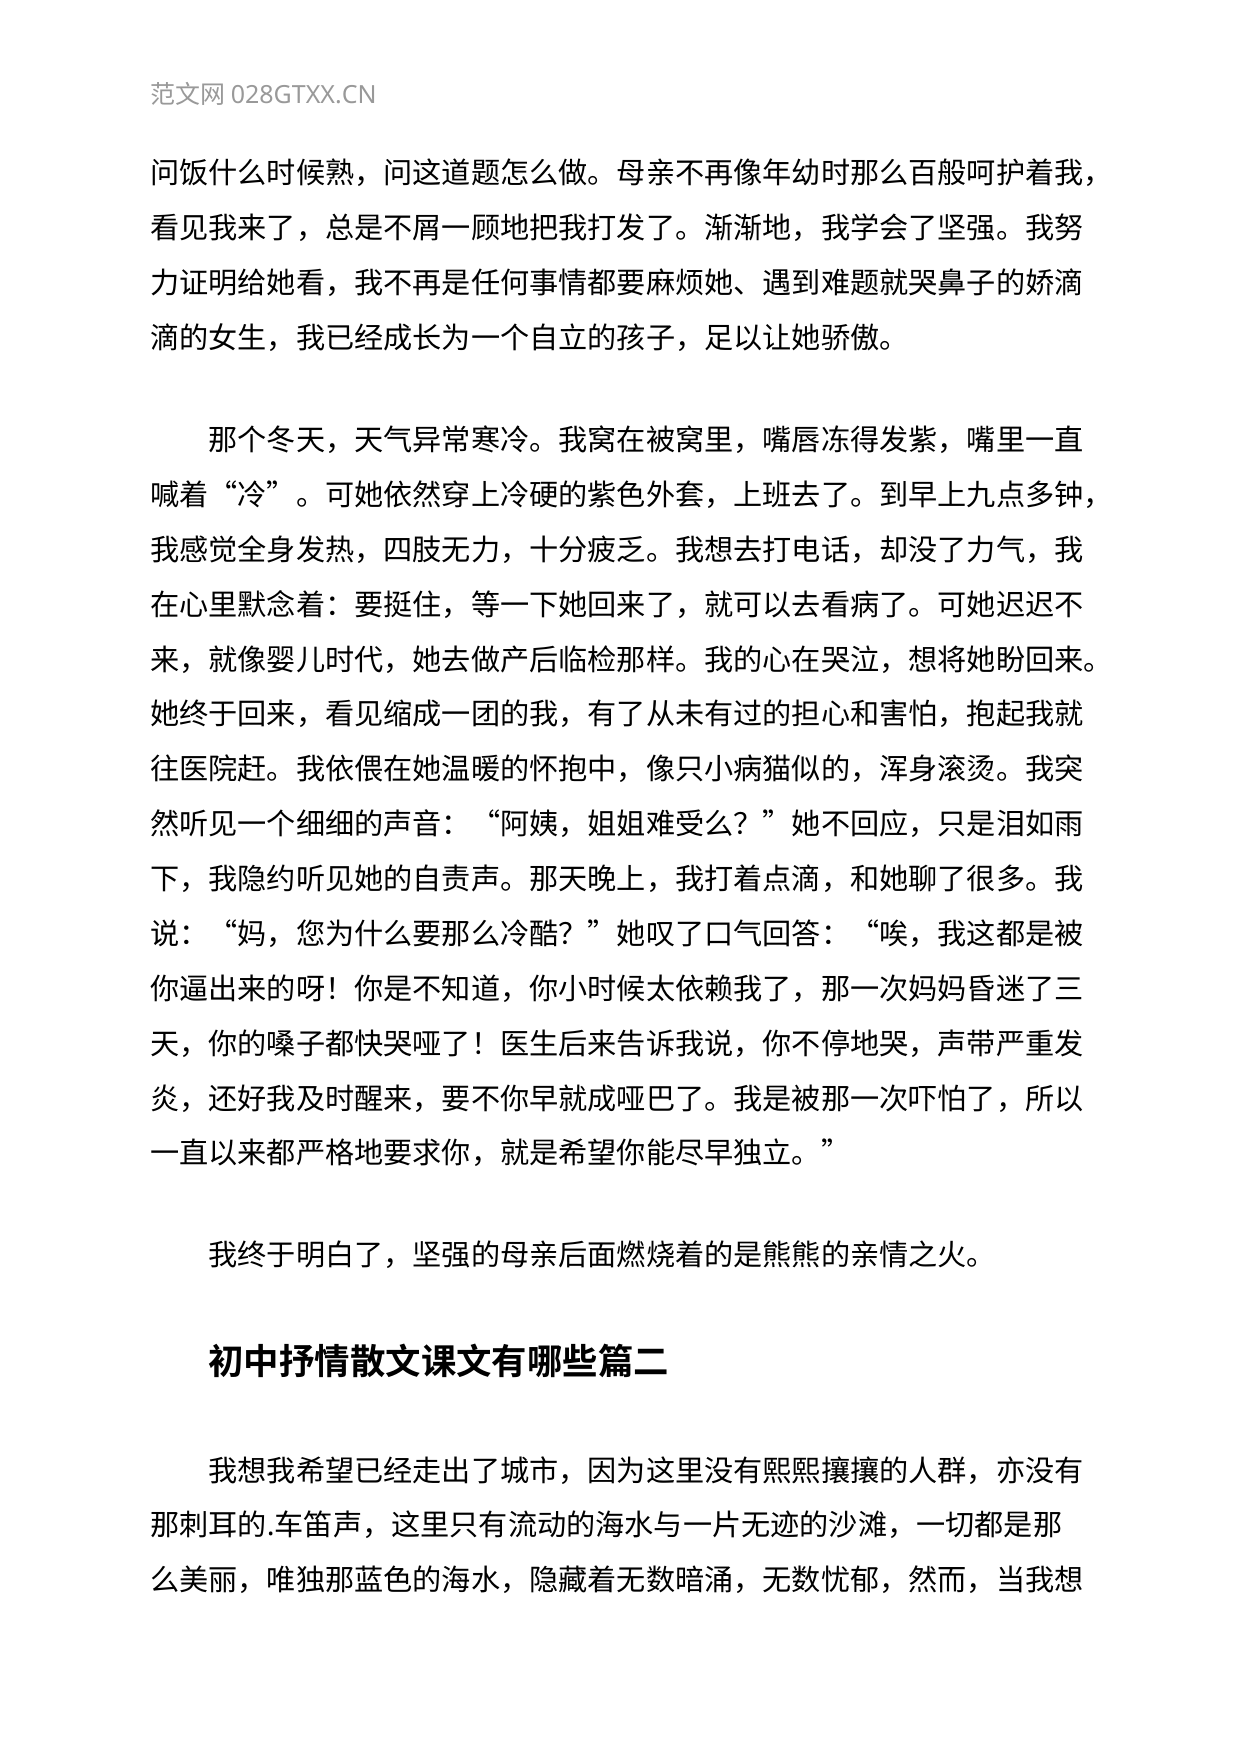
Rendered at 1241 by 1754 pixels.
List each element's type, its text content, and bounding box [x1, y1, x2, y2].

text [150, 150, 1090, 357]
text 我终于明白了，坚强的母亲后面燃烧着的是熊熊的亲情之火。 [150, 1232, 1090, 1274]
text 那个冬天，天气异常寒冷。我窝在被窝里，嘴唇冻得发紫，嘴里一直喊着“冷”。可她依然穿上冷硬的紫色外套，上班去了。到早上九点多钟，我感觉全身发热，四肢无力，十分疲乏。我想去打电话，却没了力气，我在心里默念着：要挺住，等一下她回来了，就可以去看病了。可她迟迟不来，就像婴儿时代，她去做产后临检那样。我的心在哭泣，想将她盼回来。她终于回来，看见缩成一团的我，有了从未有过的担心和害怕，抱起我就往医院赶。我依偎在她温暖的怀抱中，像只小病猫似的，浑身滚烫。我突然听见一个细细的声音：“阿姨，姐姐难受么？”她不回应，只是泪如雨下，我隐约听见她的自责声。那天晚上，我打着点滴，和她聊了很多。我说：“妈，您为什么要那么冷酷？”她叹了口气回答：“唉，我这都是被你逼出来的呀！你是不知道，你小时候太依赖我了，那一次妈妈昏迷了三天，你的嗓子都快哭哑了！医生后来告诉我说，你不停地哭，声带严重发炎，还好我及时醒来，要不你早就成哑巴了。我是被那一次吓怕了，所以一直以来都严格地要求你，就是希望你能尽早独立。” [150, 416, 1090, 1172]
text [150, 1447, 1090, 1599]
text 初中抒情散文课文有哪些篇二 [150, 1334, 1090, 1385]
